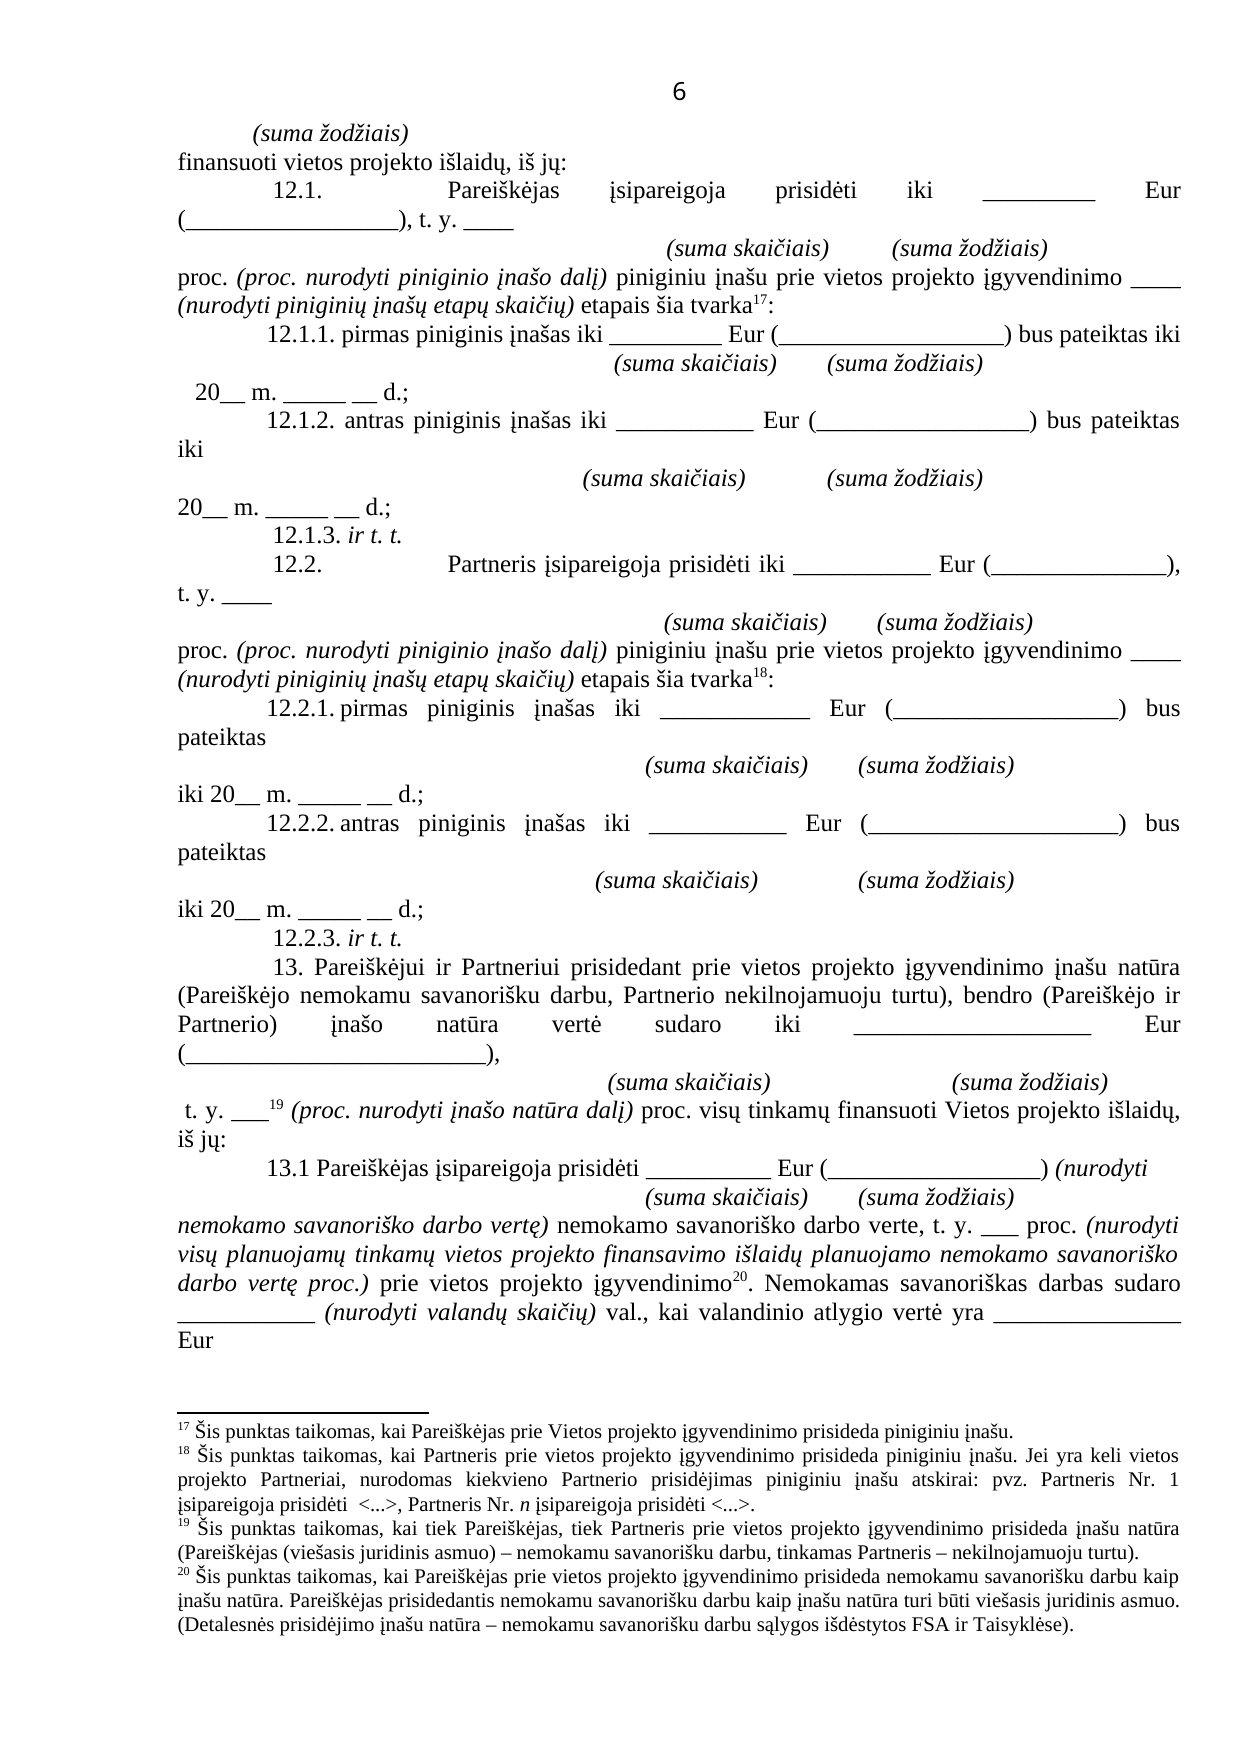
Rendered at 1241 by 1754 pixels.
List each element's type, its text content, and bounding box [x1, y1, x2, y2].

text (suma skaičiais) (suma žodžiais) [195, 607, 1175, 636]
text (suma skaičiais) (suma žodžiais) [195, 1067, 1175, 1096]
text 12.1. Pareiškėjas įsipareigoja prisidėti iki _________ Eur (_________________), t. y. ____ [177, 176, 1181, 233]
text (suma skaičiais) (suma žodžiais) [195, 866, 1175, 894]
text t. y. ___ (proc. nurodyti įnašo natūra dalį) proc. visų tinkamų finansuoti Vietos projekto išlaidų, iš jų: [177, 1096, 1181, 1153]
text 13.1 Pareiškėjas įsipareigoja prisidėti __________ Eur (_________________) (nurodyti [177, 1153, 1181, 1182]
text (suma skaičiais) (suma žodžiais) [195, 1182, 1175, 1211]
text (suma skaičiais) (suma žodžiais) [177, 233, 1181, 262]
text (suma skaičiais) (suma žodžiais) [195, 751, 1175, 779]
text 12.2.2. antras piniginis įnašas iki ___________ Eur (____________________) bus pateiktas [177, 808, 1181, 866]
text (suma skaičiais) (suma žodžiais) [195, 463, 1175, 492]
text 12.2.3. ir t. t. [177, 923, 1181, 952]
text 20__ m. _____ __ d.; [177, 492, 1181, 521]
text 12.1.3. ir t. t. [177, 521, 1181, 549]
text 13. Pareiškėjui ir Partneriui prisidedant prie vietos projekto įgyvendinimo įnašu natūra (Pareiškėjo nemokamu savanorišku darbu, Partnerio nekilnojamuoju turtu), bendro (Pareiškėjo ir Partnerio) įnašo natūra vertė sudaro iki ___________________ Eur (________________________), [177, 952, 1181, 1067]
text 12.1.1. pirmas piniginis įnašas iki _________ Eur (__________________) bus pateiktas iki [177, 319, 1181, 348]
text proc. (proc. nurodyti piniginio įnašo dalį) piniginiu įnašu prie vietos projekto įgyvendinimo ____ (nurodyti piniginių įnašų etapų skaičių) etapais šia tvarka: [177, 636, 1181, 693]
text (suma žodžiais) [177, 118, 1181, 147]
text proc. (proc. nurodyti piniginio įnašo dalį) piniginiu įnašu prie vietos projekto įgyvendinimo ____ (nurodyti piniginių įnašų etapų skaičių) etapais šia tvarka: [177, 262, 1181, 319]
text iki 20__ m. _____ __ d.; [177, 779, 1175, 808]
text (suma skaičiais) (suma žodžiais) [195, 348, 1175, 377]
text 12.2. Partneris įsipareigoja prisidėti iki ___________ Eur (______________), t. y. ____ [177, 549, 1181, 607]
text 12.1.2. antras piniginis įnašas iki ___________ Eur (_________________) bus pateiktas iki [177, 406, 1181, 463]
text finansuoti vietos projekto išlaidų, iš jų: [177, 147, 1181, 176]
text nemokamo savanoriško darbo vertę) nemokamo savanoriško darbo verte, t. y. ___ proc. (nurodyti visų planuojamų tinkamų vietos projekto finansavimo išlaidų planuojamo nemokamo savanoriško darbo vertę proc.) prie vietos projekto įgyvendinimo. Nemokamas savanoriškas darbas sudaro ___________ (nurodyti valandų skaičių) val., kai valandinio atlygio vertė yra _______________ Eur [177, 1211, 1181, 1354]
text 12.2.1. pirmas piniginis įnašas iki ____________ Eur (__________________) bus pateiktas [177, 693, 1181, 751]
text iki 20__ m. _____ __ d.; [177, 894, 1175, 923]
text 20__ m. _____ __ d.; [195, 377, 1175, 406]
